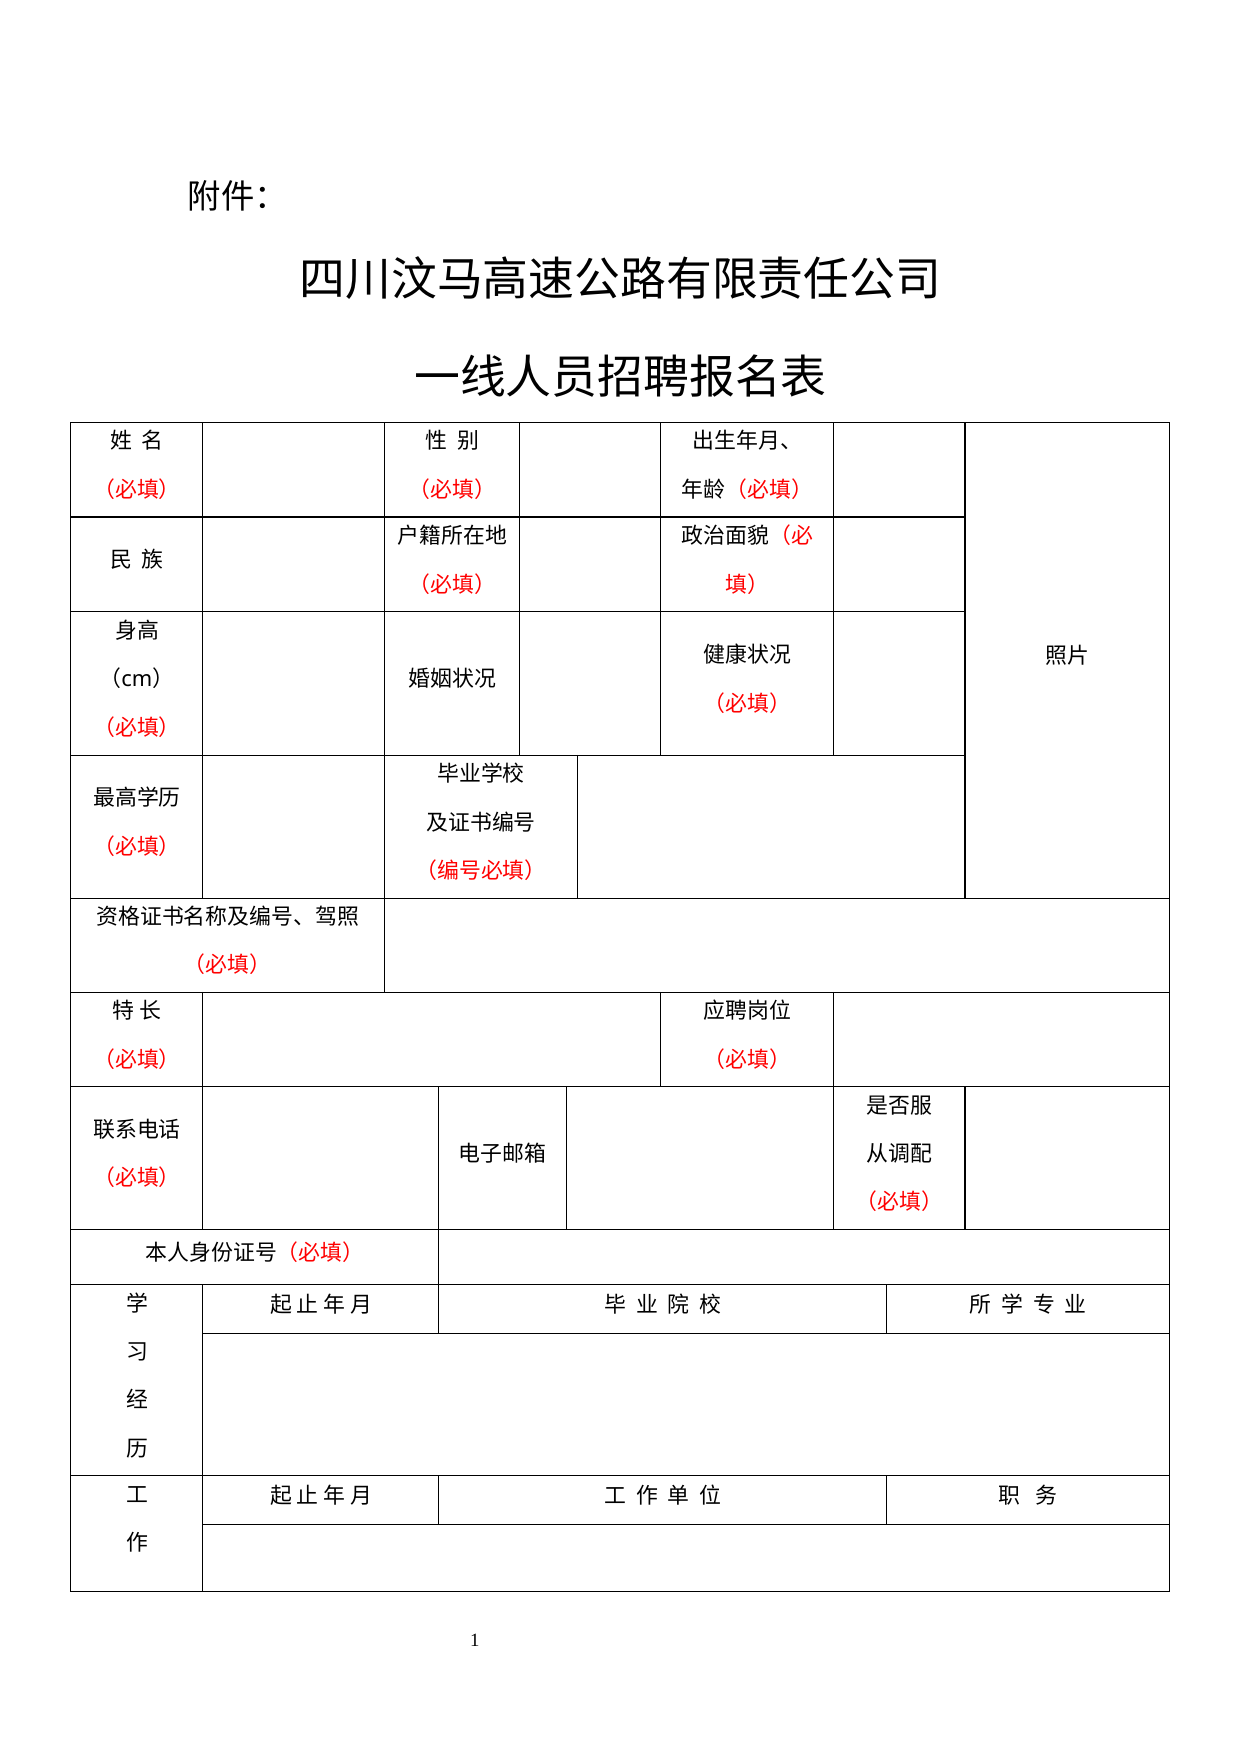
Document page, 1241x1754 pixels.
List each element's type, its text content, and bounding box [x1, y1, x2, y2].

table_cell 学 习 经 历 [71, 1285, 202, 1475]
text 四川汶马高速公路有限责任公司 [187, 227, 1053, 324]
table_cell [203, 993, 660, 1086]
table_cell 是否服 从调配 （必填） [834, 1087, 964, 1229]
table_cell [520, 612, 660, 755]
table_header [203, 423, 384, 516]
table_cell [966, 1087, 1169, 1229]
table_cell 起 止 年 月 [203, 1476, 438, 1524]
table_cell [834, 993, 1169, 1086]
text 附件： [187, 162, 1053, 227]
table_cell 最高学历（必填） [71, 756, 202, 897]
table_cell 健康状况 （必填） [661, 612, 833, 755]
table_cell 资格证书名称及编号、驾照 （必填） [71, 899, 384, 992]
text 一线人员招聘报名表 [187, 324, 1053, 422]
table_cell [520, 518, 660, 611]
table_cell [439, 1230, 1169, 1284]
table_cell 所 学 专 业 [887, 1285, 1169, 1333]
table_cell 毕 业 院 校 [439, 1285, 886, 1333]
table_cell [203, 612, 384, 755]
table_cell 电子邮箱 [439, 1087, 566, 1229]
table_cell 联系电话（必填） [71, 1087, 202, 1229]
table_cell [203, 1087, 438, 1229]
table_cell 本人身份证号（必填） [71, 1230, 438, 1284]
table_cell 政治面貌（必填） [661, 518, 833, 611]
table_cell 民 族 [71, 518, 202, 611]
table_cell 特 长 （必填） [71, 993, 202, 1086]
table_cell 应聘岗位 （必填） [661, 993, 833, 1086]
table_cell 婚姻状况 [385, 612, 519, 755]
table_cell [203, 518, 384, 611]
table_cell 职 务 [887, 1476, 1169, 1524]
table_header 姓 名 （必填） [71, 423, 202, 516]
table_header 性 别 （必填） [385, 423, 519, 516]
table_header [834, 423, 964, 516]
table_cell [385, 899, 1169, 992]
table_cell [834, 612, 964, 755]
table_cell 工 作 经 历 [71, 1476, 202, 1591]
table_cell [578, 756, 964, 897]
table_cell [834, 518, 964, 611]
table_header [520, 423, 660, 516]
table_cell 身高（cm）（必填） [71, 612, 202, 755]
table_cell [203, 756, 384, 897]
table_header 照片 [966, 423, 1169, 897]
table_cell 毕业学校 及证书编号 （编号必填） [385, 756, 577, 897]
table_cell [203, 1334, 1169, 1475]
table_cell 工 作 单 位 [439, 1476, 886, 1524]
table_cell 户籍所在地（必填） [385, 518, 519, 611]
table_cell [203, 1525, 1169, 1591]
table_header 出生年月、 年龄（必填） [661, 423, 833, 516]
table_cell [567, 1087, 833, 1229]
table_cell 起 止 年 月 [203, 1285, 438, 1333]
